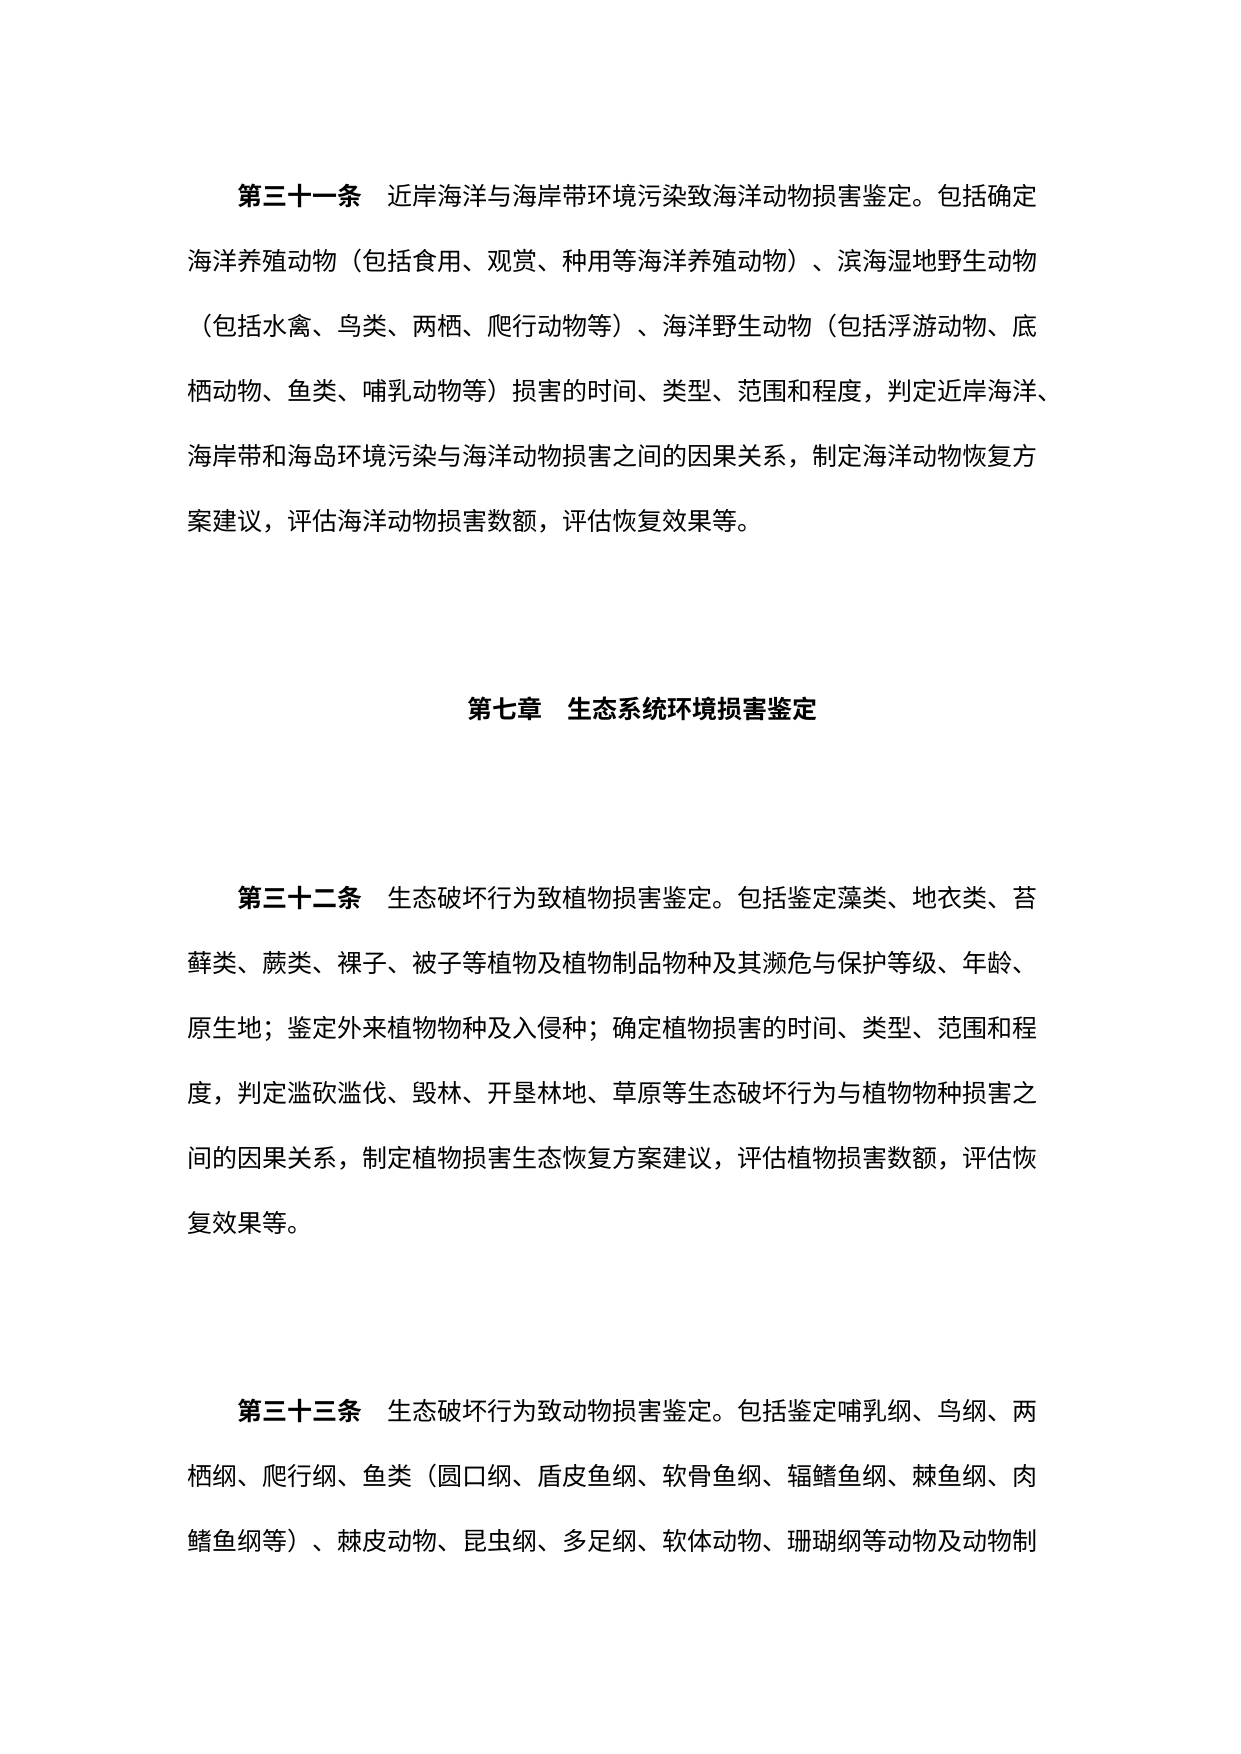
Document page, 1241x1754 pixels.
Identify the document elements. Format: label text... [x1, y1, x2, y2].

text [187, 1377, 1053, 1572]
text 第三十一条 近岸海洋与海岸带环境污染致海洋动物损害鉴定。包括确定海洋养殖动物（包括食用、观赏、种用等海洋养殖动物）、滨海湿地野生动物（包括水禽、鸟类、两栖、爬行动物等）、海洋野生动物（包括浮游动物、底栖动物、鱼类、哺乳动物等）损害的时间、类型、范围和程度，判定近岸海洋、海岸带和海岛环境污染与海洋动物损害之间的因果关系，制定海洋动物恢复方案建议，评估海洋动物损害数额，评估恢复效果等。 [187, 162, 1053, 552]
text 第三十二条 生态破坏行为致植物损害鉴定。包括鉴定藻类、地衣类、苔藓类、蕨类、裸子、被子等植物及植物制品物种及其濒危与保护等级、年龄、原生地；鉴定外来植物物种及入侵种；确定植物损害的时间、类型、范围和程度，判定滥砍滥伐、毁林、开垦林地、草原等生态破坏行为与植物物种损害之间的因果关系，制定植物损害生态恢复方案建议，评估植物损害数额，评估恢复效果等。 [187, 864, 1053, 1254]
text 第七章 生态系统环境损害鉴定 [187, 675, 1053, 740]
